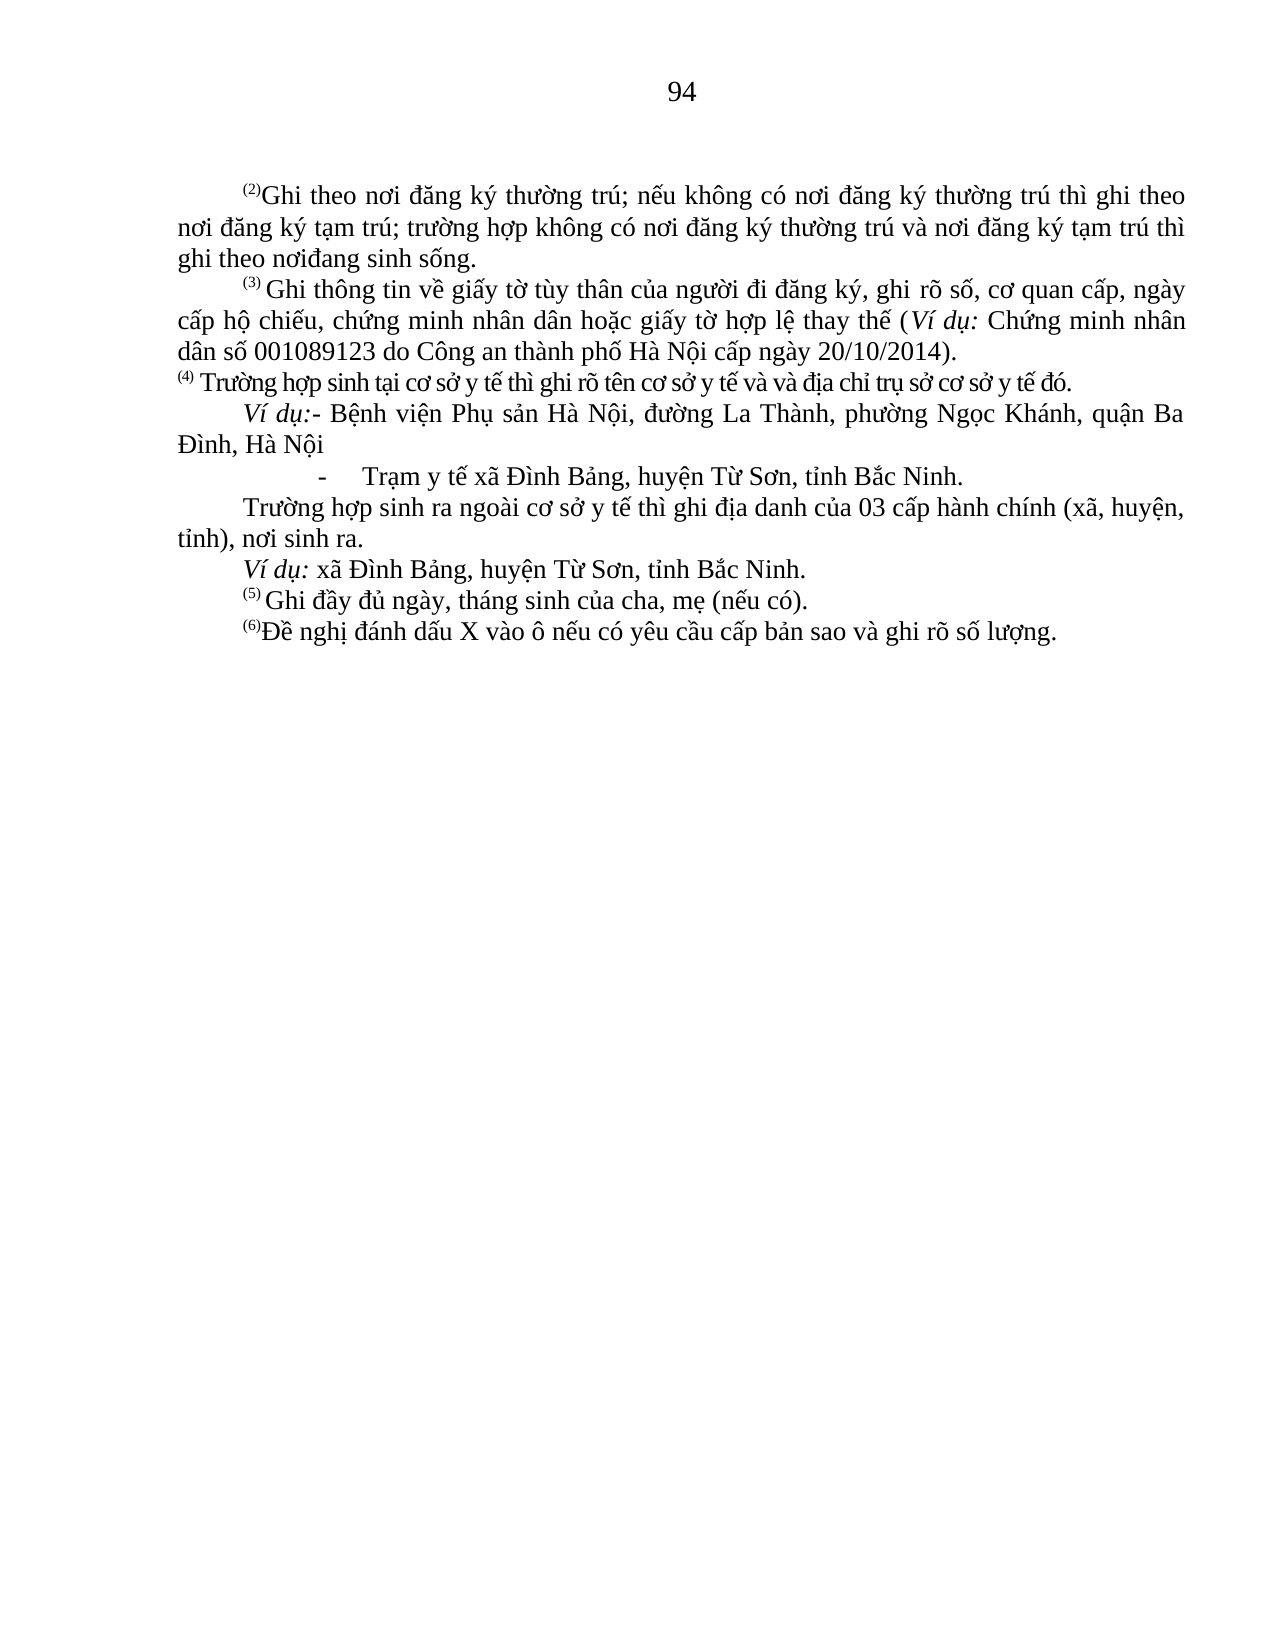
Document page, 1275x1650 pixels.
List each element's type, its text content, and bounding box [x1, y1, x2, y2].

text Ví dụ:- Bệnh viện Phụ sản Hà Nội, đường La Thành, phường Ngọc Khánh, quận Ba Đình, Hà Nội [177, 397, 1186, 460]
text (2)Ghi theo nơi đăng ký thường trú; nếu không có nơi đăng ký thường trú thì ghi theo nơi đăng ký tạm trú; trường hợp không có nơi đăng ký thường trú và nơi đăng ký tạm trú thì ghi theo nơiđang sinh sống. [177, 179, 1186, 273]
list Trạm y tế xã Đình Bảng, huyện Từ Sơn, tỉnh Bắc Ninh. [318, 460, 1186, 491]
text (5) Ghi đầy đủ ngày, tháng sinh của cha, mẹ (nếu có). [177, 584, 1186, 616]
text Ví dụ: xã Đình Bảng, huyện Từ Sơn, tỉnh Bắc Ninh. [177, 553, 1186, 584]
text (4) Trường hợp sinh tại cơ sở y tế thì ghi rõ tên cơ sở y tế và và địa chỉ trụ sở cơ sở y tế đó. [177, 366, 1186, 397]
text Trường hợp sinh ra ngoài cơ sở y tế thì ghi địa danh của 03 cấp hành chính (xã, huyện, tỉnh), nơi sinh ra. [177, 491, 1186, 553]
text (6)Đề nghị đánh dấu X vào ô nếu có yêu cầu cấp bản sao và ghi rõ số lượng. [177, 616, 1186, 647]
text (3) Ghi thông tin về giấy tờ tùy thân của người đi đăng ký, ghi rõ số, cơ quan cấp, ngày cấp hộ chiếu, chứng minh nhân dân hoặc giấy tờ hợp lệ thay thế (Ví dụ: Chứng minh nhân dân số 001089123 do Công an thành phố Hà Nội cấp ngày 20/10/2014). [177, 273, 1186, 366]
